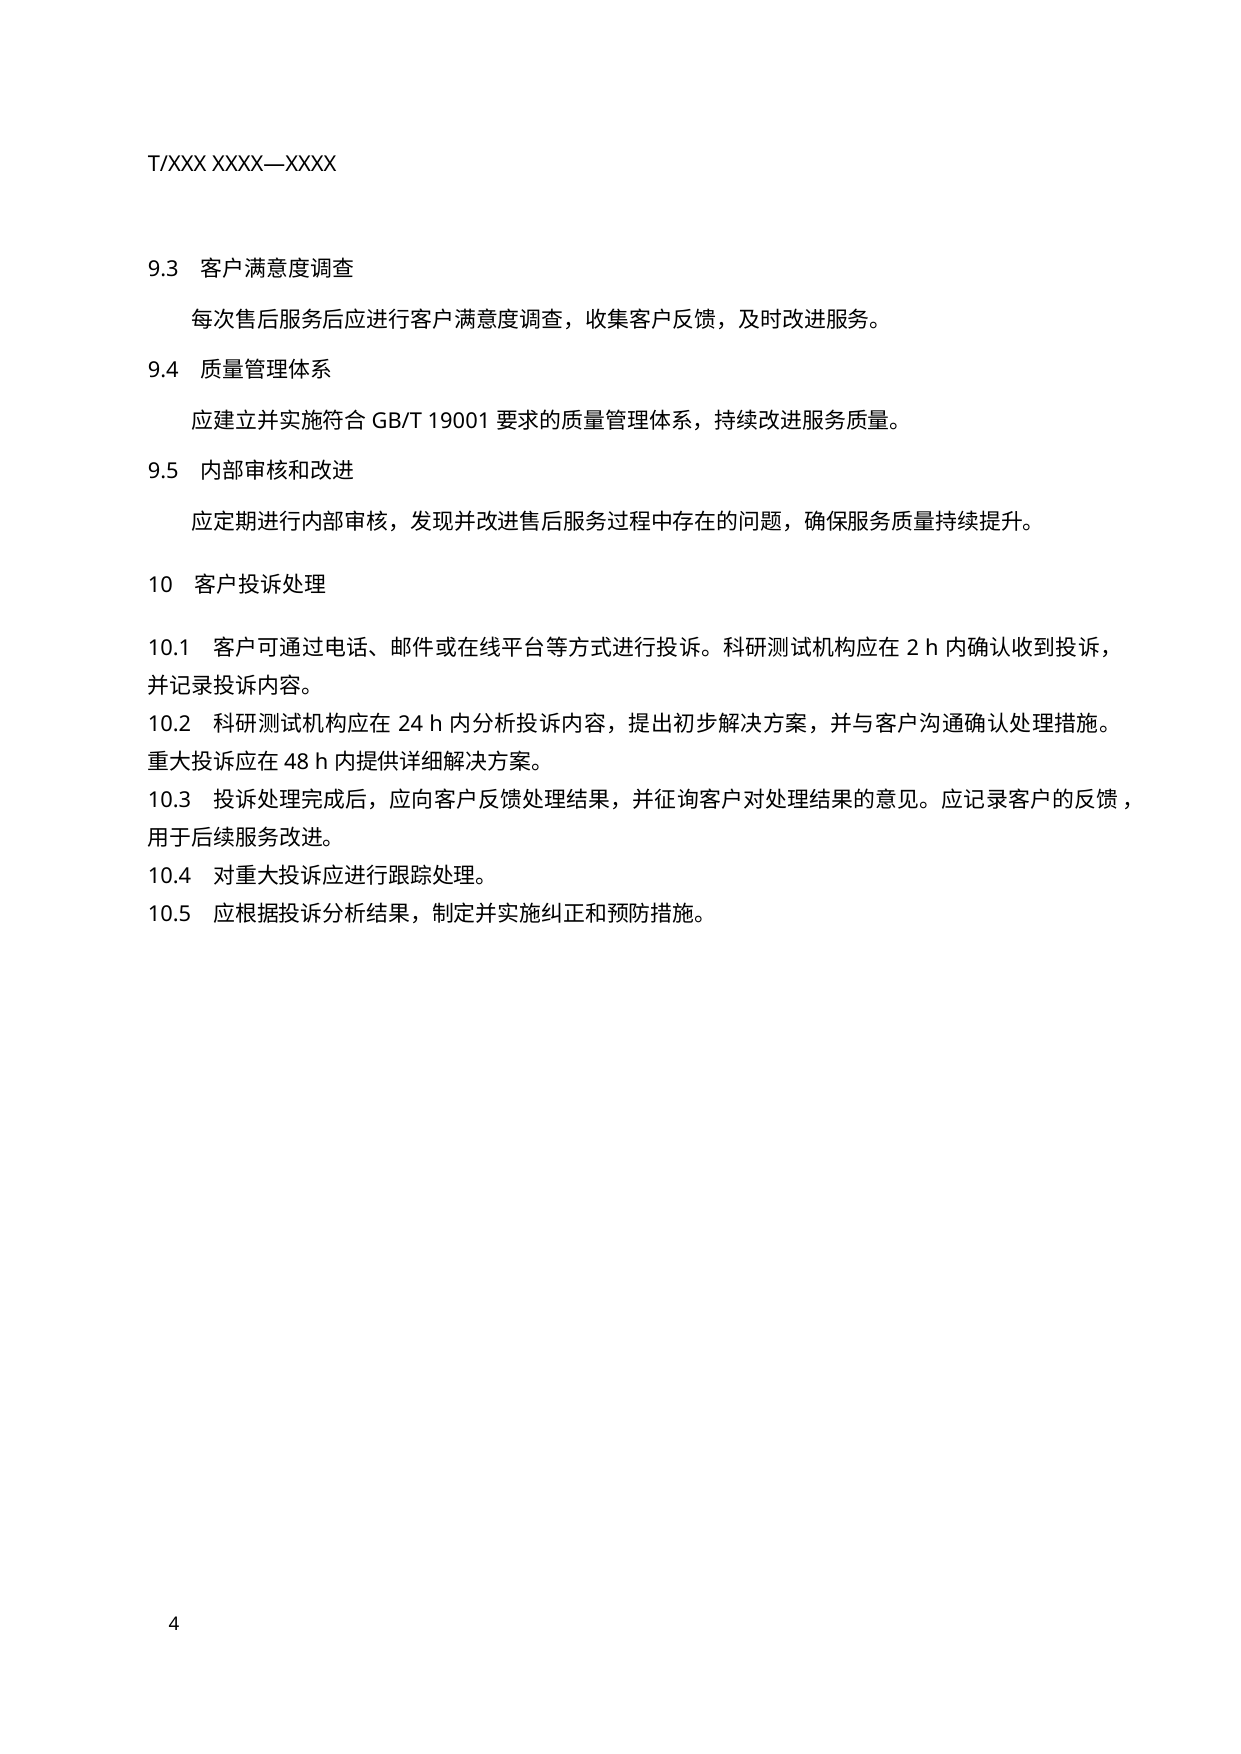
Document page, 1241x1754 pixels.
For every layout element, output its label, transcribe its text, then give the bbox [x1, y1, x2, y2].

text 应根据投诉分析结果，制定并实施纠正和预防措施。 [148, 896, 1122, 928]
text 科研测试机构应在 24 h 内分析投诉内容，提出初步解决方案，并与客户沟通确认处理措施。 重大投诉应在 48 h 内提供详细解决方案。 [148, 706, 1122, 776]
text 客户满意度调查 [148, 251, 1122, 283]
text 投诉处理完成后，应向客户反馈处理结果，并征询客户对处理结果的意见。应记录客户的反馈，用于后续服务改进。 [148, 782, 1122, 852]
text 每次售后服务后应进行客户满意度调查，收集客户反馈，及时改进服务。 [148, 302, 1122, 333]
text 客户可通过电话、邮件或在线平台等方式进行投诉。科研测试机构应在 2 h 内确认收到投诉， 并记录投诉内容。 [148, 630, 1122, 700]
text 质量管理体系 [148, 352, 1122, 384]
text 内部审核和改进 [148, 453, 1122, 485]
text 应定期进行内部审核，发现并改进售后服务过程中存在的问题，确保服务质量持续提升。 [148, 504, 1122, 536]
text 应建立并实施符合 GB/T 19001 要求的质量管理体系，持续改进服务质量。 [148, 403, 1122, 434]
text 对重大投诉应进行跟踪处理。 [148, 858, 1122, 890]
text 客户投诉处理 [148, 567, 1122, 599]
